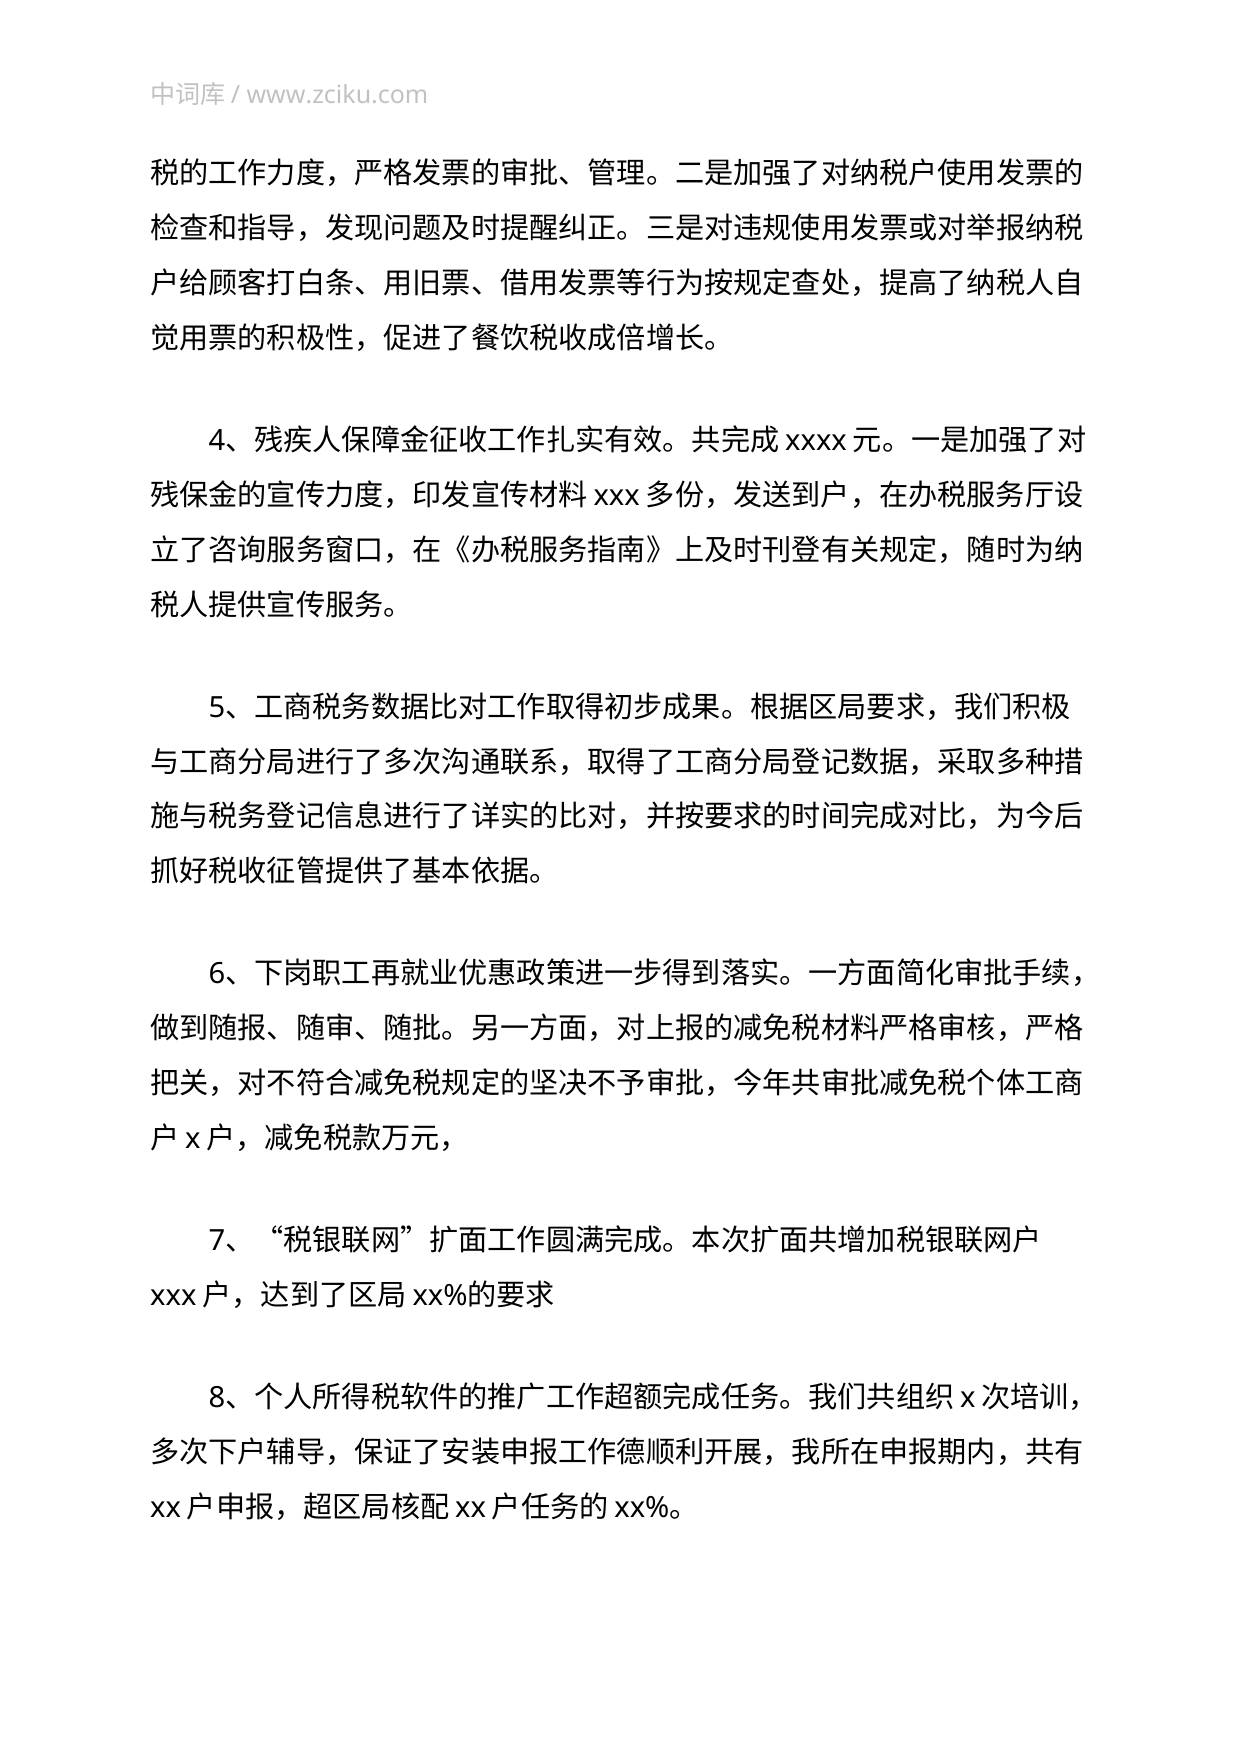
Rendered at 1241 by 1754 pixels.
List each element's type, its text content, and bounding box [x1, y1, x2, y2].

text 7、“税银联网”扩面工作圆满完成。本次扩面共增加税银联网户xxx户，达到了区局xx%的要求 [150, 1216, 1090, 1314]
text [150, 150, 1090, 357]
text 8、个人所得税软件的推广工作超额完成任务。我们共组织x次培训，多次下户辅导，保证了安装申报工作德顺利开展，我所在申报期内，共有xx户申报，超区局核配xx户任务的xx%。 [150, 1373, 1090, 1526]
text 4、残疾人保障金征收工作扎实有效。共完成xxxx元。一是加强了对残保金的宣传力度，印发宣传材料xxx多份，发送到户，在办税服务厅设立了咨询服务窗口，在《办税服务指南》上及时刊登有关规定，随时为纳税人提供宣传服务。 [150, 416, 1090, 624]
text 5、工商税务数据比对工作取得初步成果。根据区局要求，我们积极与工商分局进行了多次沟通联系，取得了工商分局登记数据，采取多种措施与税务登记信息进行了详实的比对，并按要求的时间完成对比，为今后抓好税收征管提供了基本依据。 [150, 683, 1090, 890]
text 6、下岗职工再就业优惠政策进一步得到落实。一方面简化审批手续，做到随报、随审、随批。另一方面，对上报的减免税材料严格审核，严格把关，对不符合减免税规定的坚决不予审批，今年共审批减免税个体工商户x户，减免税款万元， [150, 950, 1090, 1157]
